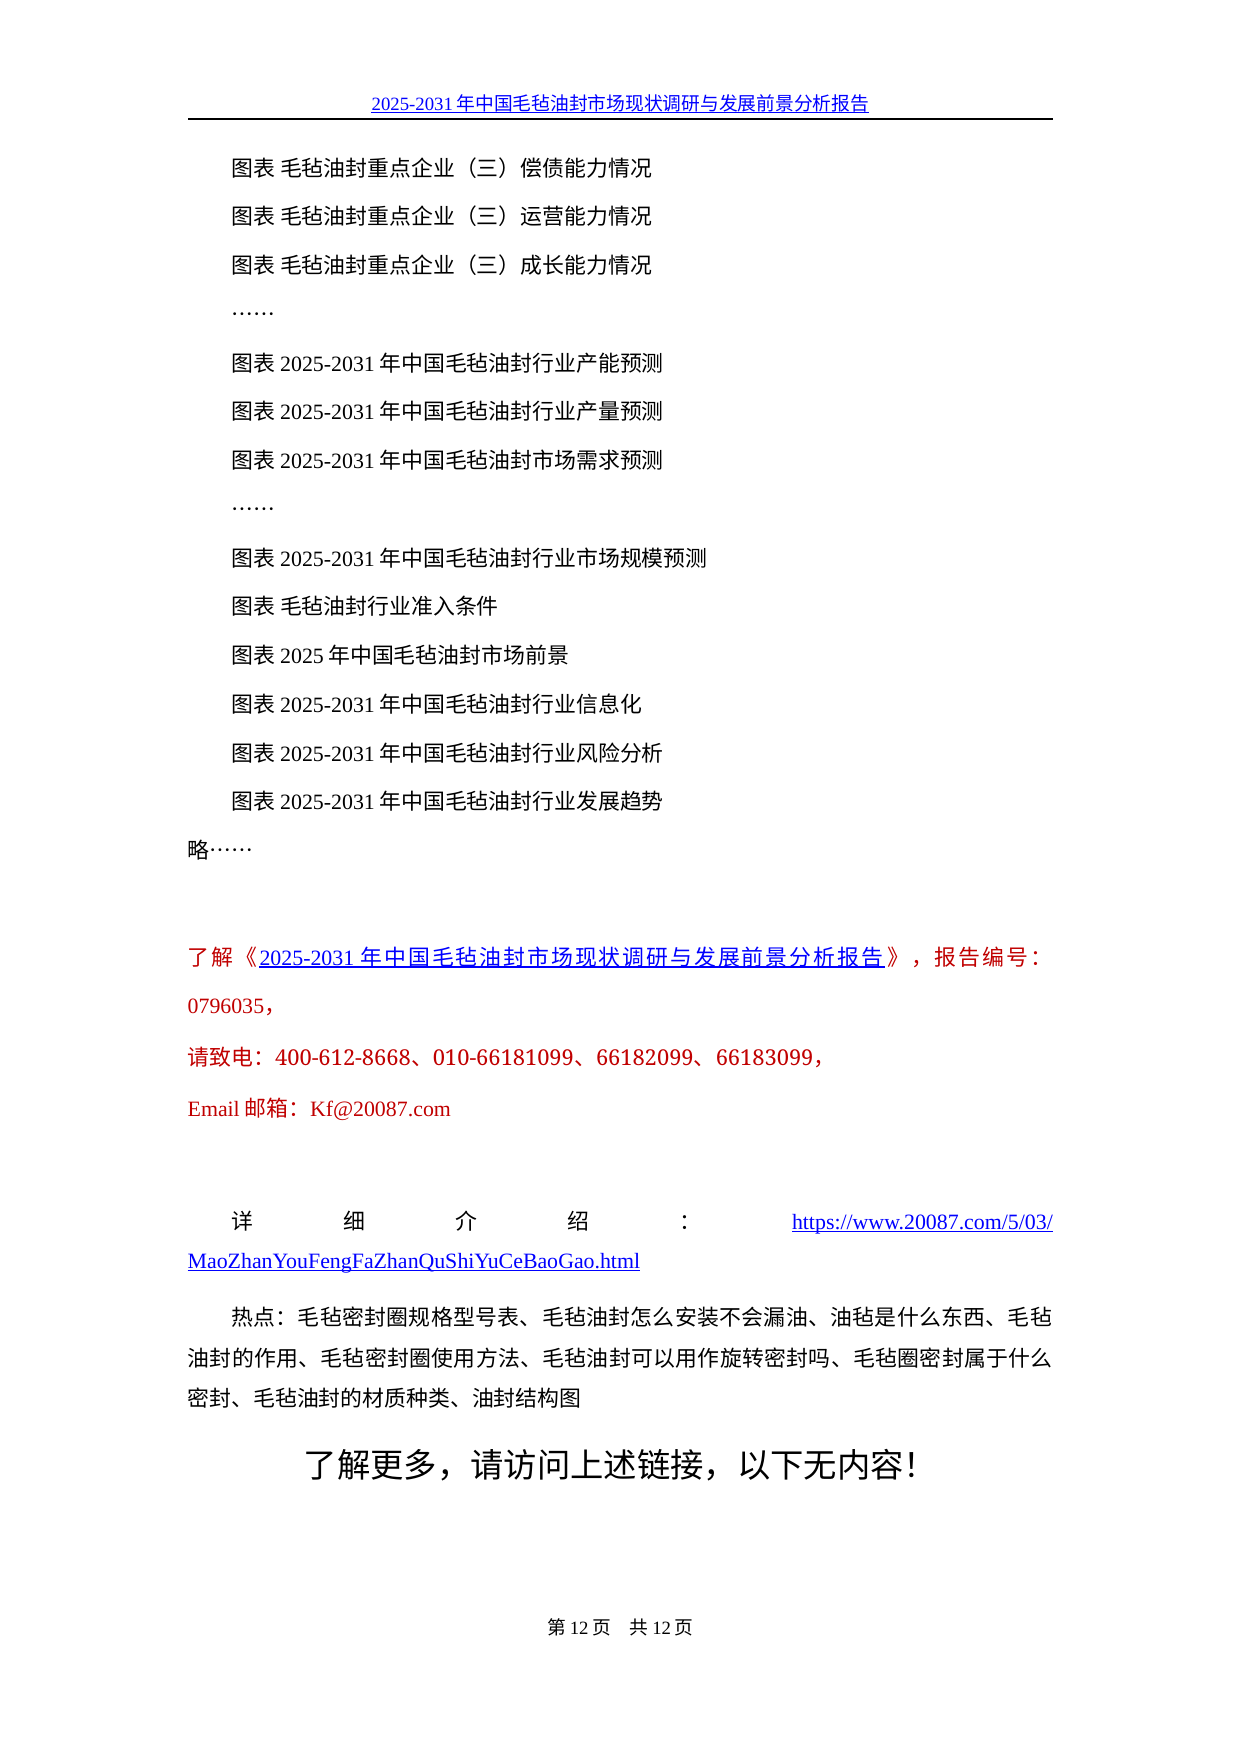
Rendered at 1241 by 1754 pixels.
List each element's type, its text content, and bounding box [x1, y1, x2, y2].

text 了解《2025-2031年中国毛毡油封市场现状调研与发展前景分析报告》，报告编号：0796035， [187, 939, 1053, 1020]
title 了解更多，请访问上述链接，以下无内容！ [187, 1431, 1053, 1496]
text 请致电：400-612-8668、010-66181099、66182099、66183099， [187, 1039, 1053, 1072]
text 详细介绍：https://www.20087.com/5/03/MaoZhanYouFengFaZhanQuShiYuCeBaoGao.html [187, 1204, 1053, 1277]
text Email邮箱：Kf@20087.com [187, 1091, 1053, 1123]
text 热点：毛毡密封圈规格型号表、毛毡油封怎么安装不会漏油、油毡是什么东西、毛毡油封的作用、毛毡密封圈使用方法、毛毡油封可以用作旋转密封吗、毛毡圈密封属于什么密封、毛毡油封的材质种类、油封结构图 [187, 1299, 1053, 1413]
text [187, 150, 1053, 865]
